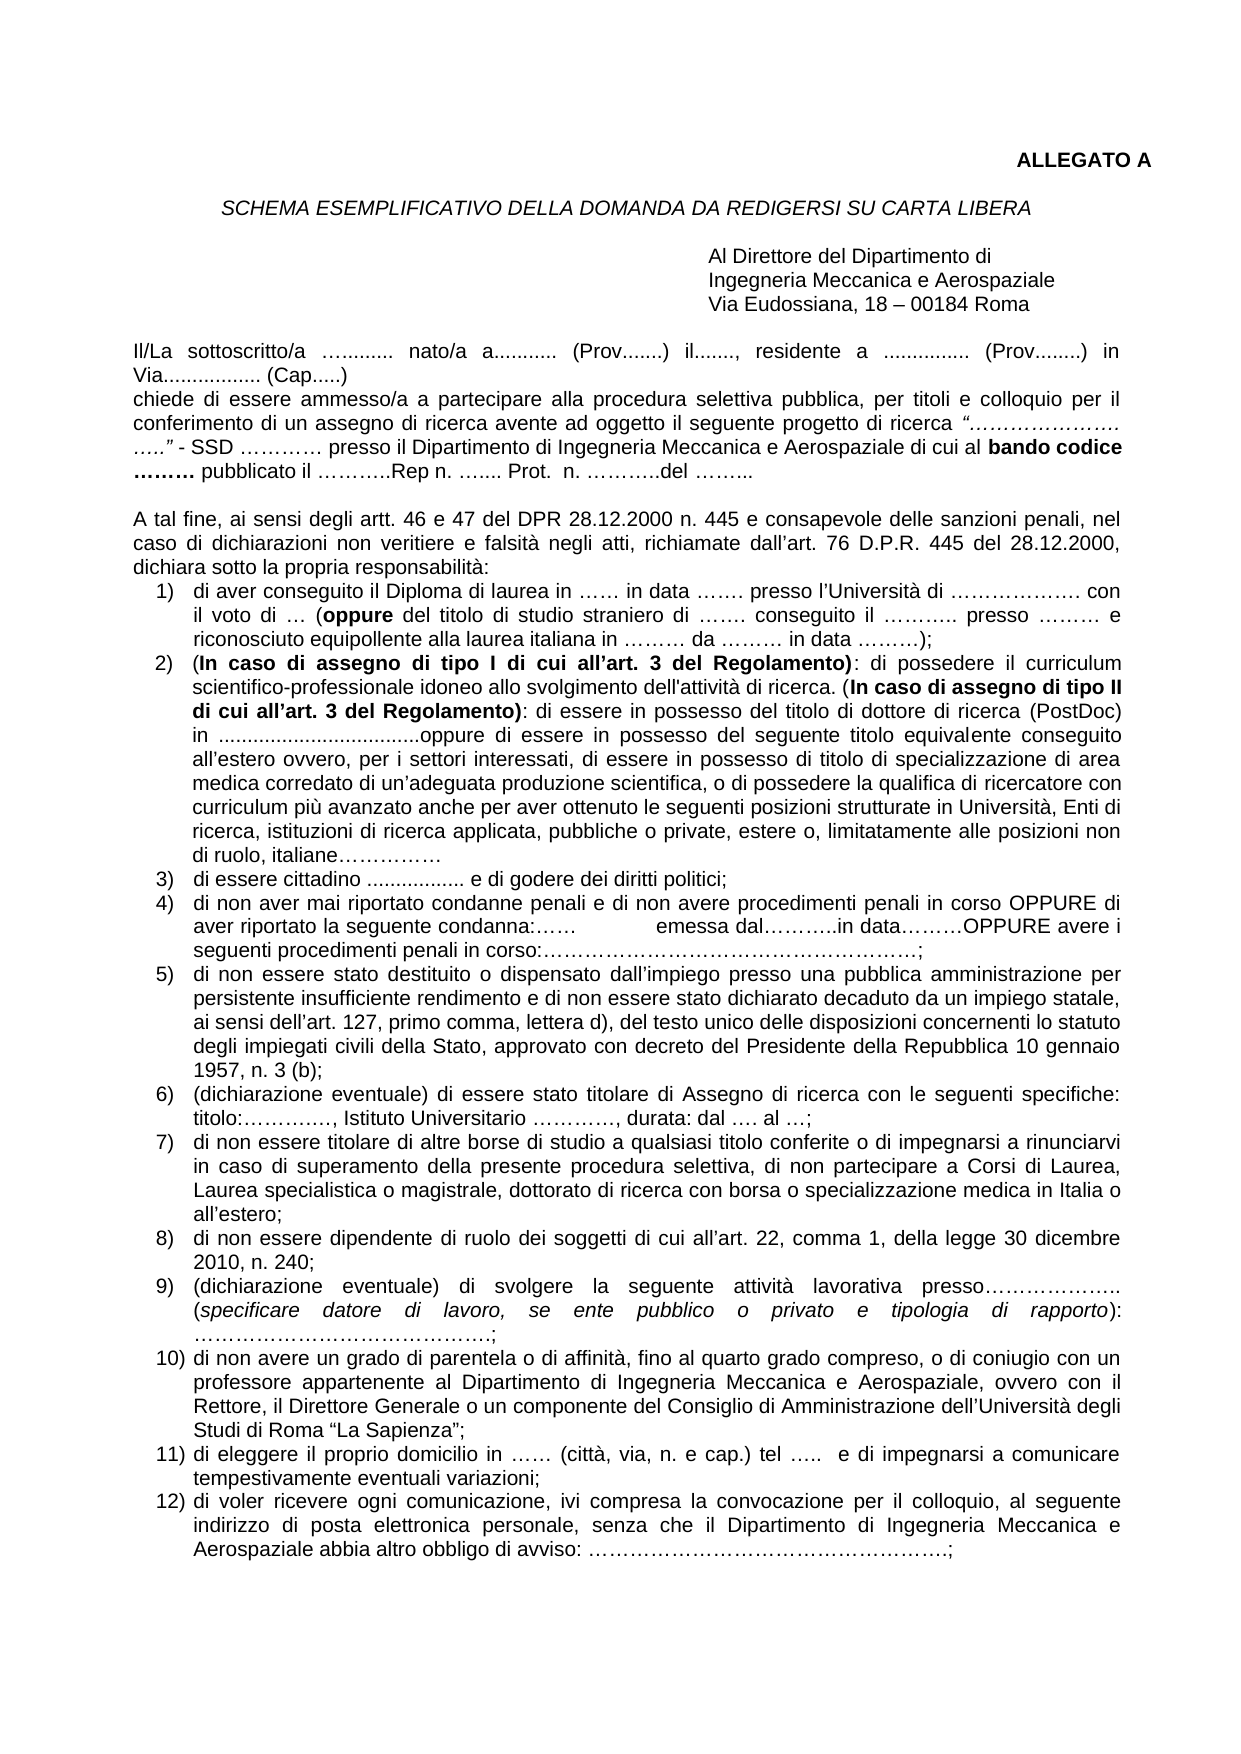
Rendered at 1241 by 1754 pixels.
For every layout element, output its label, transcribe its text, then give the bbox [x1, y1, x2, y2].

list di voler ricevere ogni comunicazione, ivi compresa la convocazione per il colloquio, al seguente indirizzo di posta elettronica personale, senza che il Dipartimento di Ingegneria Meccanica e Aerospaziale abbia altro obbligo di avviso: …………………………………………….; [156, 1489, 1122, 1561]
list di non essere stato destituito o dispensato dall’impiego presso una pubblica amministrazione per persistente insufficiente rendimento e di non essere stato dichiarato decaduto da un impiego statale, ai sensi dell’art. 127, primo comma, lettera d), del testo unico delle disposizioni concernenti lo statuto degli impiegati civili della Stato, approvato con decreto del Presidente della Repubblica 10 gennaio 1957, n. 3 (b); [156, 962, 1122, 1082]
list di non avere un grado di parentela o di affinità, fino al quarto grado compreso, o di coniugio con un professore appartenente al Dipartimento di Ingegneria Meccanica e Aerospaziale, ovvero con il Rettore, il Direttore Generale o un componente del Consiglio di Amministrazione dell’Università degli Studi di Roma “La Sapienza”; [156, 1346, 1122, 1441]
text Via Eudossiana, 18 – 00184 Roma [309, 291, 1122, 315]
list di non aver mai riportato condanne penali e di non avere procedimenti penali in corso OPPURE di aver riportato la seguente condanna:…… emessa dal………..in data………OPPURE avere i seguenti procedimenti penali in corso:………………………………………………; [156, 890, 1122, 962]
list (dichiarazione eventuale) di svolgere la seguente attività lavorativa presso……………….. (specificare datore di lavoro, se ente pubblico o privato e tipologia di rapporto): …………………………………….; [156, 1274, 1122, 1346]
list (In caso di assegno di tipo I di cui all’art. 3 del Regolamento): di possedere il curriculum scientifico-professionale idoneo allo svolgimento dell'attività di ricerca. (In caso di assegno di tipo II di cui all’art. 3 del Regolamento): di essere in possesso del titolo di dottore di ricerca (PostDoc) in ...................................oppure di essere in possesso del seguente titolo equivalente conseguito all’estero ovvero, per i settori interessati, di essere in possesso di titolo di specializzazione di area medica corredato di un’adeguata produzione scientifica, o di possedere la qualifica di ricercatore con curriculum più avanzato anche per aver ottenuto le seguenti posizioni strutturate in Università, Enti di ricerca, istituzioni di ricerca applicata, pubbliche o private, estere o, limitatamente alle posizioni non di ruolo, italiane…………… [154, 651, 1122, 866]
list di aver conseguito il Diploma di laurea in …… in data ……. presso l’Università di ………………. con il voto di … (oppure del titolo di studio straniero di ……. conseguito il ……….. presso ……… e riconosciuto equipollente alla laurea italiana in ……… da ……… in data ………); [156, 579, 1122, 651]
list di non essere dipendente di ruolo dei soggetti di cui all’art. 22, comma 1, della legge 30 dicembre 2010, n. 240; [156, 1226, 1122, 1274]
list di essere cittadino ................. e di godere dei diritti politici; [156, 866, 1122, 890]
list di eleggere il proprio domicilio in …… (città, via, n. e cap.) tel ….. e di impegnarsi a comunicare tempestivamente eventuali variazioni; [156, 1441, 1122, 1489]
text Ingegneria Meccanica e Aerospaziale [133, 267, 1122, 291]
text ALLEGATO A [133, 148, 1152, 172]
text Al Direttore del Dipartimento di [309, 243, 1122, 267]
text SCHEMA ESEMPLIFICATIVO DELLA DOMANDA DA REDIGERSI SU CARTA LIBERA [133, 196, 1122, 219]
list di non essere titolare di altre borse di studio a qualsiasi titolo conferite o di impegnarsi a rinunciarvi in caso di superamento della presente procedura selettiva, di non partecipare a Corsi di Laurea, Laurea specialistica o magistrale, dottorato di ricerca con borsa o specializzazione medica in Italia o all’estero; [156, 1130, 1122, 1226]
text Il/La sottoscritto/a …......... nato/a a........... (Prov.......) il......., residente a ............... (Prov........) in Via................. (Cap.....) [133, 339, 1122, 387]
text chiede di essere ammesso/a a partecipare alla procedura selettiva pubblica, per titoli e colloquio per il conferimento di un assegno di ricerca avente ad oggetto il seguente progetto di ricerca “………………….…..” - SSD ………… presso il Dipartimento di Ingegneria Meccanica e Aerospaziale di cui al bando codice ……… pubblicato il ………..Rep n. ….... Prot. n. ………..del ……... [133, 387, 1122, 483]
text A tal fine, ai sensi degli artt. 46 e 47 del DPR 28.12.2000 n. 445 e consapevole delle sanzioni penali, nel caso di dichiarazioni non veritiere e falsità negli atti, richiamate dall’art. 76 D.P.R. 445 del 28.12.2000, dichiara sotto la propria responsabilità: [133, 507, 1122, 579]
list (dichiarazione eventuale) di essere stato titolare di Assegno di ricerca con le seguenti specifiche: titolo:……….…, Istituto Universitario …………, durata: dal …. al …; [156, 1082, 1122, 1130]
